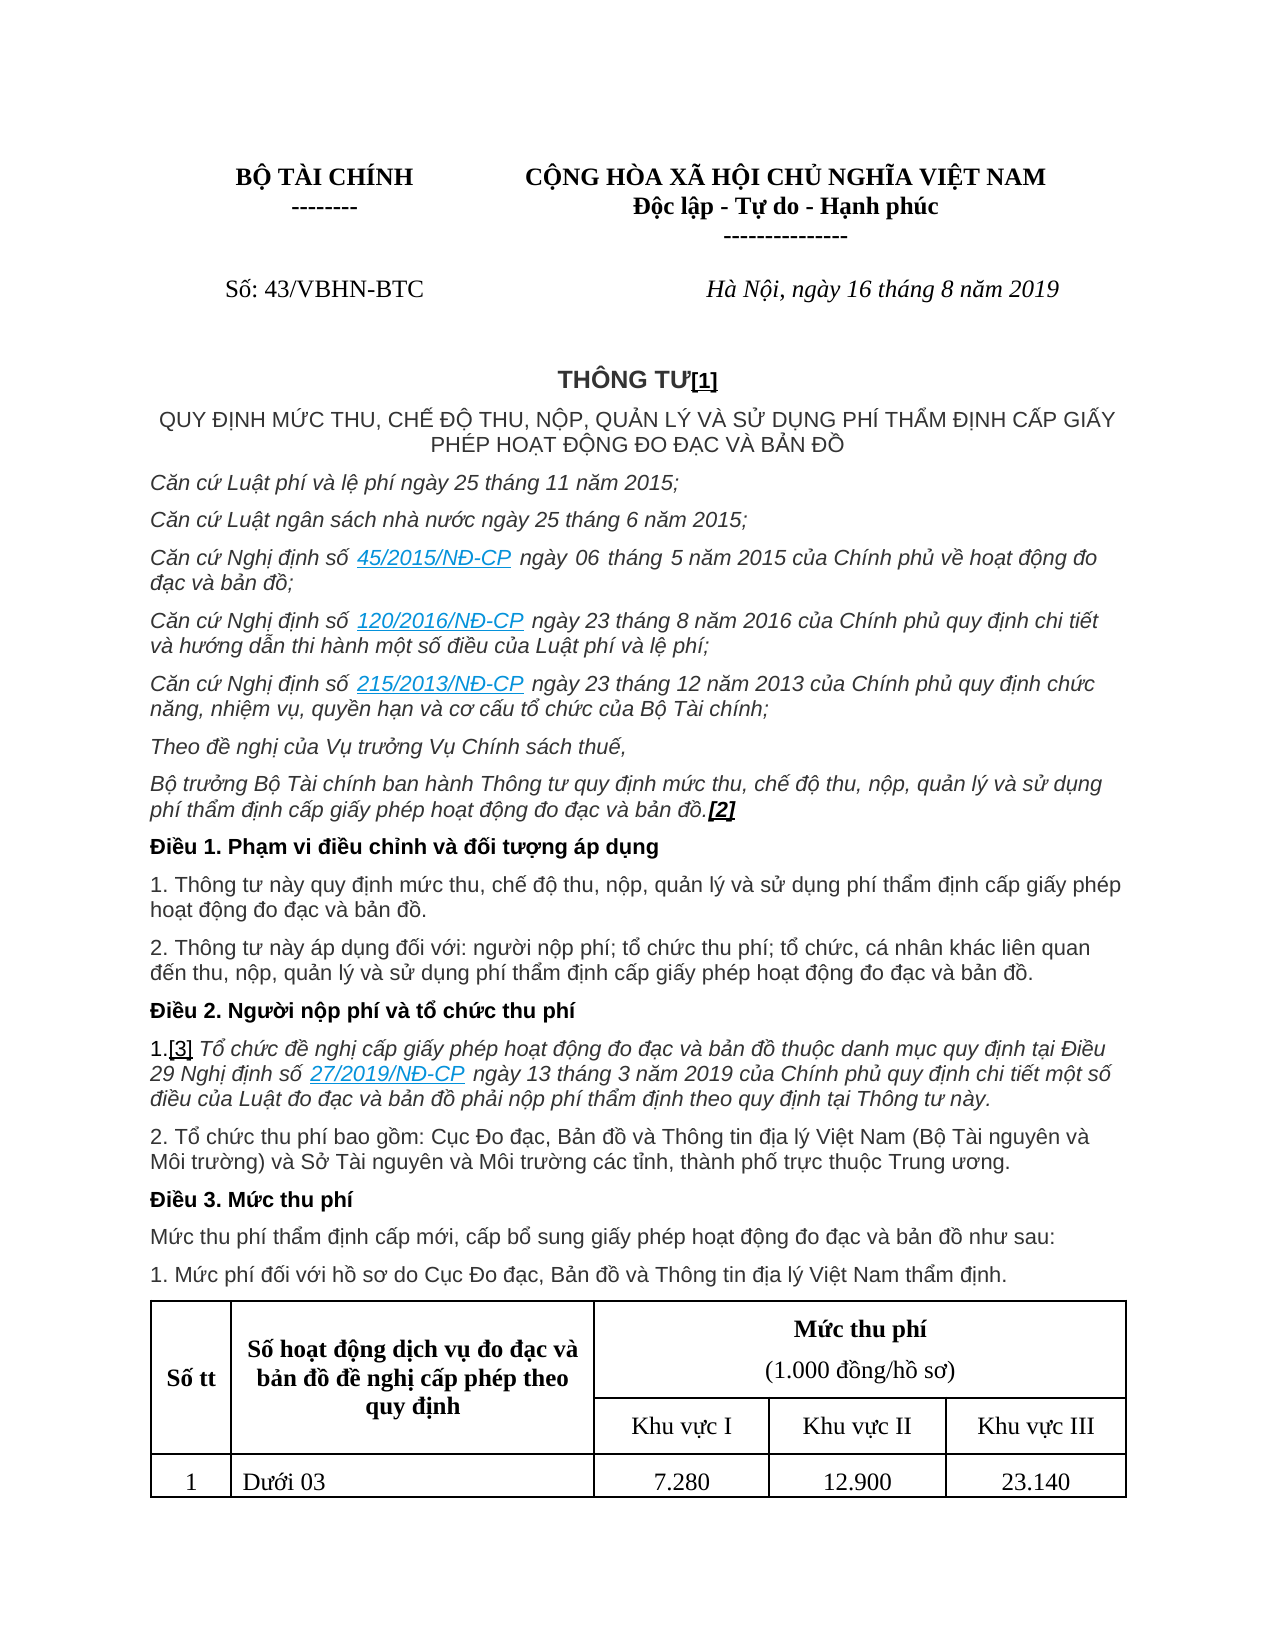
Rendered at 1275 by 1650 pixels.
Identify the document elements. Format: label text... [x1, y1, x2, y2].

table_cell Hà Nội, ngày 16 tháng 8 năm 2019 [499, 261, 1072, 315]
text Căn cứ Luật ngân sách nhà nước ngày 25 tháng 6 năm 2015; [150, 507, 1125, 532]
table_header Số hoạt động dịch vụ đo đạc và bản đồ đề nghị cấp phép theo quy định [232, 1302, 593, 1452]
text Bộ trưởng Bộ Tài chính ban hành Thông tư quy định mức thu, chế độ thu, nộp, quản lý và sử dụng phí thẩm định cấp giấy phép hoạt động đo đạc và bản đồ.[2] [150, 771, 1125, 822]
table_cell Khu vực III [947, 1399, 1125, 1452]
text Căn cứ Nghị định số 120/2016/NĐ-CP ngày 23 tháng 8 năm 2016 của Chính phủ quy định chi tiết và hướng dẫn thi hành một số điều của Luật phí và lệ phí; [150, 608, 1125, 658]
table_header Số tt [152, 1302, 230, 1452]
table_cell 1 [152, 1455, 230, 1496]
text QUY ĐỊNH MỨC THU, CHẾ ĐỘ THU, NỘP, QUẢN LÝ VÀ SỬ DỤNG PHÍ THẨM ĐỊNH CẤP GIẤY PHÉP HOẠT ĐỘNG ĐO ĐẠC VÀ BẢN ĐỒ [150, 406, 1125, 457]
text 1. Mức phí đối với hồ sơ do Cục Đo đạc, Bản đồ và Thông tin địa lý Việt Nam thẩm định. [150, 1262, 1125, 1287]
table_cell 23.140 [947, 1455, 1125, 1496]
table_cell Khu vực II [770, 1399, 945, 1452]
text Điều 1. Phạm vi điều chỉnh và đối tượng áp dụng [150, 834, 1125, 859]
table_header CỘNG HÒA XÃ HỘI CHỦ NGHĨA VIỆT NAM Độc lập - Tự do - Hạnh phúc --------------- [499, 150, 1072, 261]
text 1.[3] Tổ chức đề nghị cấp giấy phép hoạt động đo đạc và bản đồ thuộc danh mục quy định tại Điều 29 Nghị định số 27/2019/NĐ-CP ngày 13 tháng 3 năm 2019 của Chính phủ quy định chi tiết một số điều của Luật đo đạc và bản đồ phải nộp phí thẩm định theo quy định tại Thông tư này. [150, 1035, 1125, 1111]
text THÔNG TƯ[1] [150, 365, 1125, 394]
text 1. Thông tư này quy định mức thu, chế độ thu, nộp, quản lý và sử dụng phí thẩm định cấp giấy phép hoạt động đo đạc và bản đồ. [150, 872, 1125, 922]
table_cell 7.280 [595, 1455, 768, 1496]
table_header BỘ TÀI CHÍNH -------- [150, 150, 499, 261]
text 2. Thông tư này áp dụng đối với: người nộp phí; tổ chức thu phí; tổ chức, cá nhân khác liên quan đến thu, nộp, quản lý và sử dụng phí thẩm định cấp giấy phép hoạt động đo đạc và bản đồ. [150, 935, 1125, 985]
table_cell Dưới 03 [232, 1455, 593, 1496]
table_cell 12.900 [770, 1455, 945, 1496]
text Điều 2. Người nộp phí và tổ chức thu phí [150, 998, 1125, 1023]
text Điều 3. Mức thu phí [150, 1186, 1125, 1212]
text Theo đề nghị của Vụ trưởng Vụ Chính sách thuế, [150, 733, 1125, 759]
table_cell Khu vực I [595, 1399, 768, 1452]
table_cell Số: 43/VBHN-BTC [150, 261, 499, 315]
text Căn cứ Nghị định số 215/2013/NĐ-CP ngày 23 tháng 12 năm 2013 của Chính phủ quy định chức năng, nhiệm vụ, quyền hạn và cơ cấu tổ chức của Bộ Tài chính; [150, 671, 1125, 721]
text Căn cứ Nghị định số 45/2015/NĐ-CP ngày 06 tháng 5 năm 2015 của Chính phủ về hoạt động đo đạc và bản đồ; [150, 545, 1125, 595]
table_header Mức thu phí (1.000 đồng/hồ sơ) [595, 1302, 1125, 1397]
text Mức thu phí thẩm định cấp mới, cấp bổ sung giấy phép hoạt động đo đạc và bản đồ như sau: [150, 1224, 1125, 1249]
text Căn cứ Luật phí và lệ phí ngày 25 tháng 11 năm 2015; [150, 469, 1125, 494]
text 2. Tổ chức thu phí bao gồm: Cục Đo đạc, Bản đồ và Thông tin địa lý Việt Nam (Bộ Tài nguyên và Môi trường) và Sở Tài nguyên và Môi trường các tỉnh, thành phố trực thuộc Trung ương. [150, 1123, 1125, 1174]
